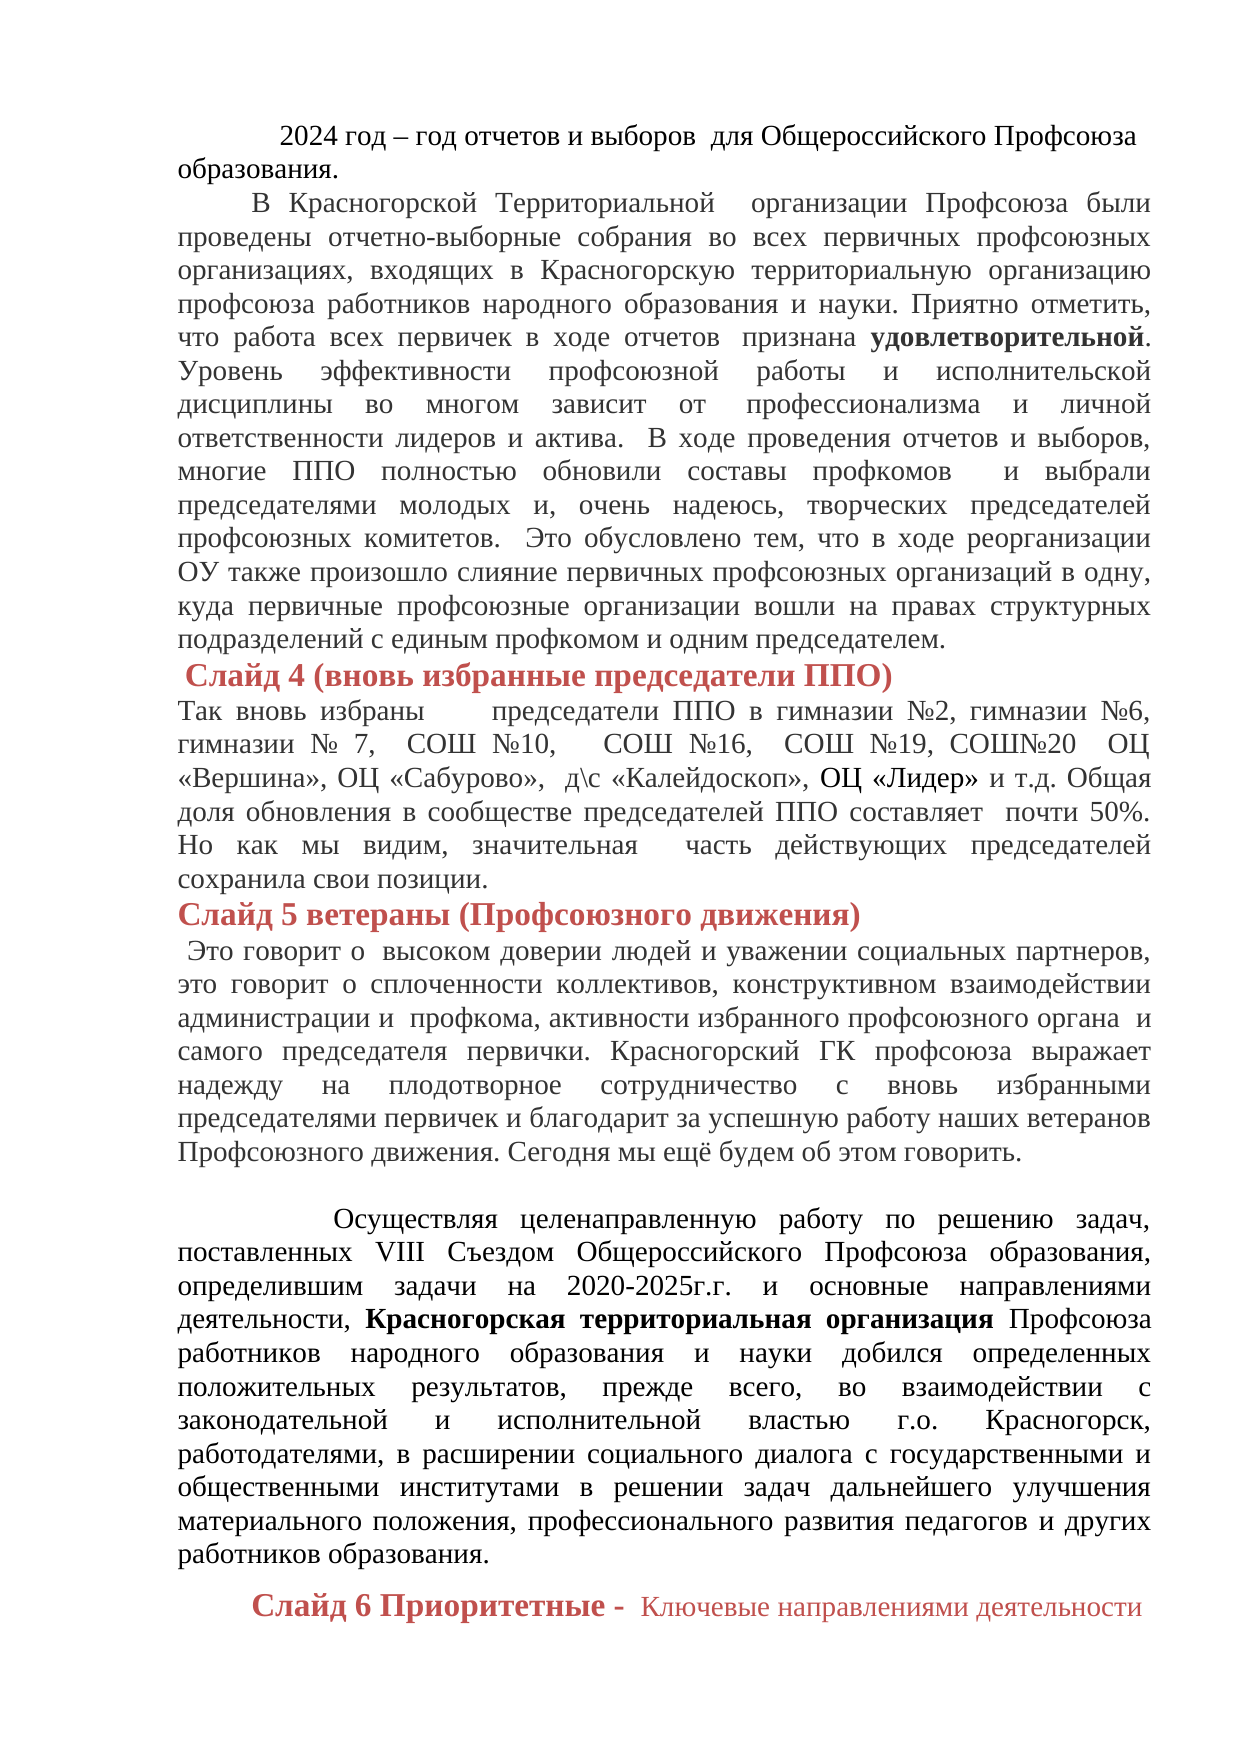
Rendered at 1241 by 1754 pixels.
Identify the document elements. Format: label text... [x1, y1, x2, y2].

text В Красногорской Территориальной организации Профсоюза были проведены отчетно-выборные собрания во всех первичных профсоюзных организациях, входящих в Красногорскую территориальную организацию профсоюза работников народного образования и науки. Приятно отметить, что работа всех первичек в ходе отчетов признана удовлетворительной. Уровень эффективности профсоюзной работы и исполнительской дисциплины во многом зависит от профессионализма и личной ответственности лидеров и актива. В ходе проведения отчетов и выборов, многие ППО полностью обновили составы профкомов и выбрали председателями молодых и, очень надеюсь, творческих председателей профсоюзных комитетов. Это обусловлено тем, что в ходе реорганизации ОУ также произошло слияние первичных профсоюзных организаций в одну, куда первичные профсоюзные организации вошли на правах структурных подразделений с единым профкомом и одним председателем. [177, 185, 1152, 655]
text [177, 118, 1152, 185]
text Слайд 5 ветераны (Профсоюзного движения) [177, 894, 1152, 933]
text Это говорит о высоком доверии людей и уважении социальных партнеров, это говорит о сплоченности коллективов, конструктивном взаимодействии администрации и профкома, активности избранного профсоюзного органа и самого председателя первички. Красногорский ГК профсоюза выражает надежду на плодотворное сотрудничество с вновь избранными председателями первичек и благодарит за успешную работу наших ветеранов Профсоюзного движения. Сегодня мы ещё будем об этом говорить. [177, 933, 1152, 1167]
text Так вновь избраны председатели ППО в гимназии №2, гимназии №6, гимназии № 7, СОШ №10, СОШ №16, СОШ №19, СОШ№20 ОЦ «Вершина», ОЦ «Сабурово», д\с «Калейдоскоп», ОЦ «Лидер» и т.д. Общая доля обновления в сообществе председателей ППО составляет почти 50%. Но как мы видим, значительная часть действующих председателей сохранила свои позиции. [177, 693, 1152, 894]
text Осуществляя целенаправленную работу по решению задач, поставленных VIII Съездом Общероссийского Профсоюза образования, определившим задачи на 2020-2025г.г. и основные направлениями деятельности, Красногорская территориальная организация Профсоюза работников народного образования и науки добился определенных положительных результатов, прежде всего, во взаимодействии с законодательной и исполнительной властью г.о. Красногорск, работодателями, в расширении социального диалога с государственными и общественными институтами в решении задач дальнейшего улучшения материального положения, профессионального развития педагогов и других работников образования. [177, 1201, 1152, 1570]
text Слайд 6 Приоритетные - Ключевые направлениями деятельности [177, 1586, 1152, 1624]
text Слайд 4 (вновь избранные председатели ППО) [177, 655, 1152, 693]
